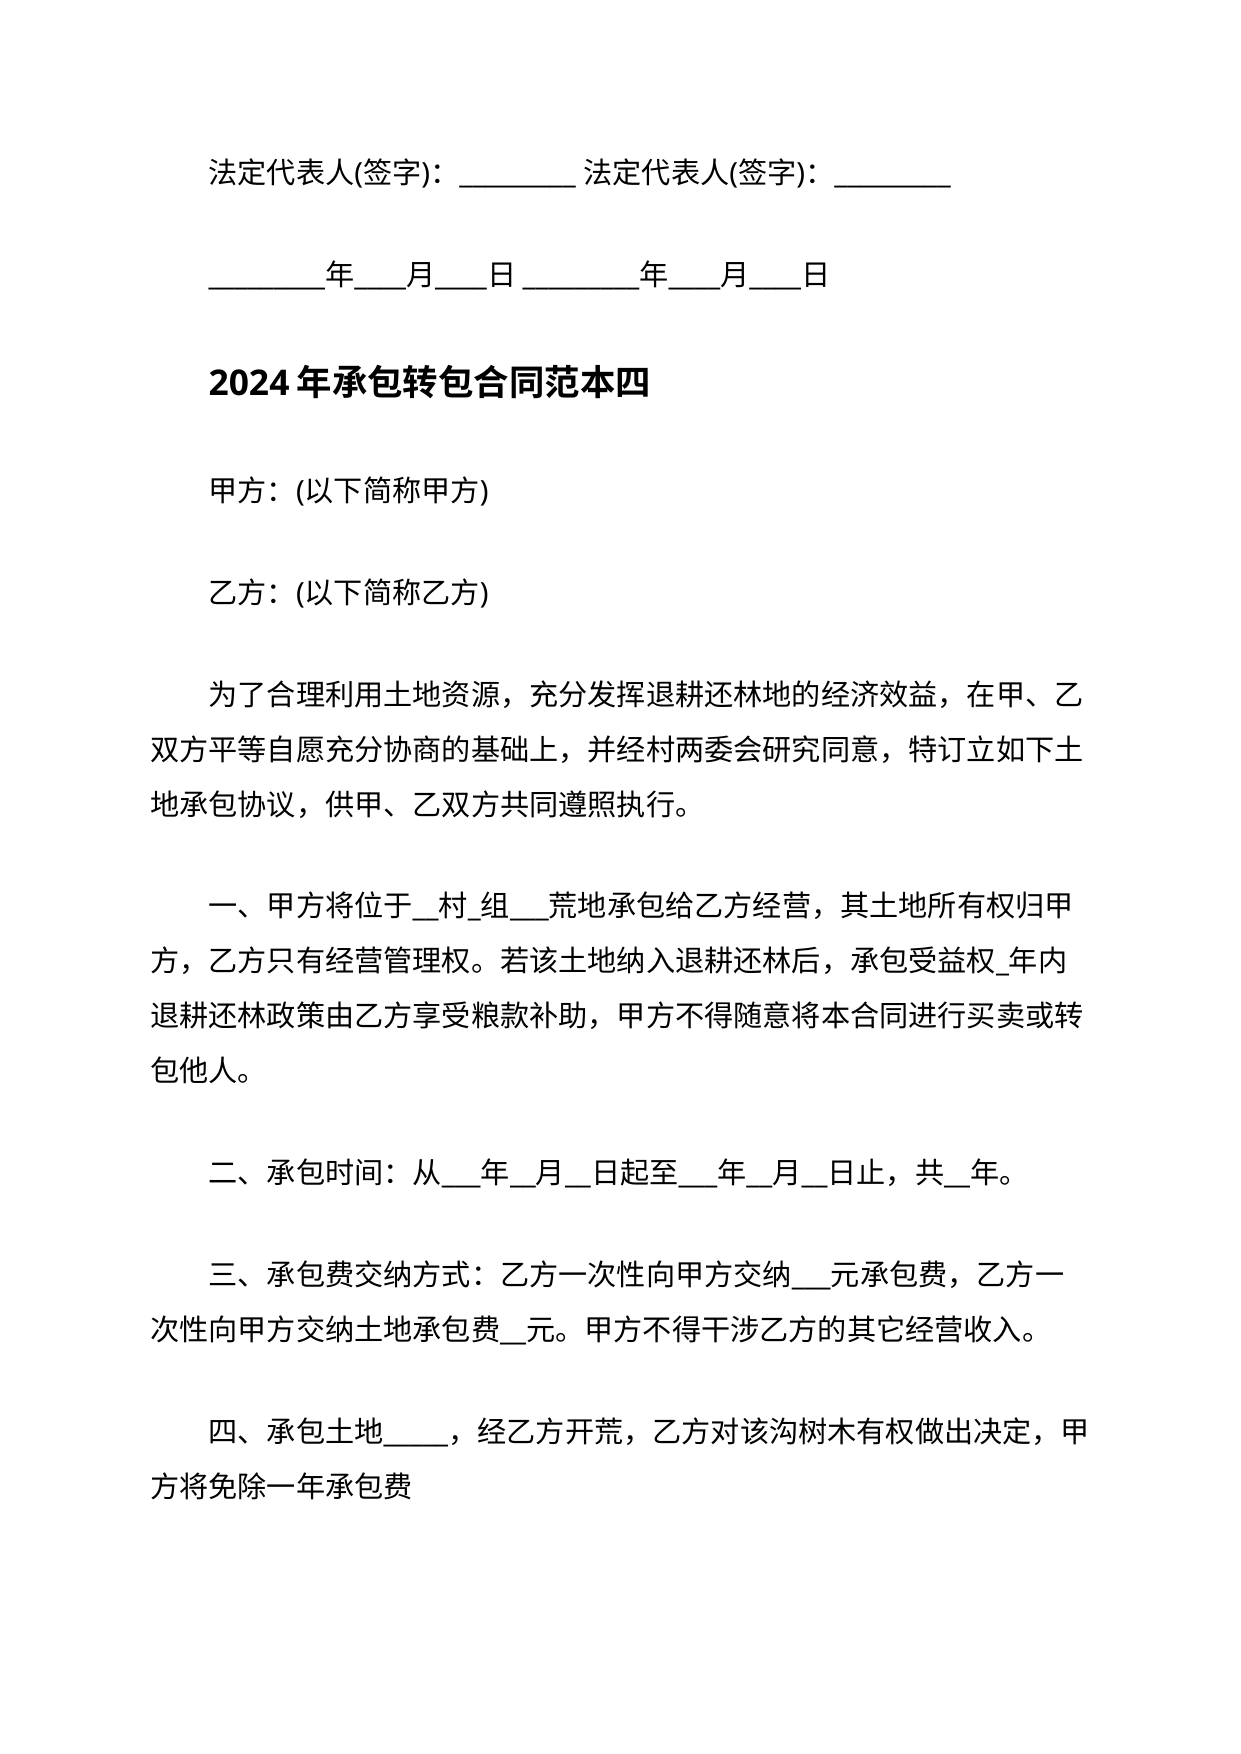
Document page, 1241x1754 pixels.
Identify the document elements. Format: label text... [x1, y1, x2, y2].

text 2024年承包转包合同范本四 [150, 354, 1090, 405]
text 二、承包时间：从___年__月__日起至___年__月__日止，共__年。 [150, 1150, 1090, 1192]
text _________年____月____日 _________年____月____日 [150, 252, 1090, 294]
text 四、承包土地_____，经乙方开荒，乙方对该沟树木有权做出决定，甲方将免除一年承包费 [150, 1409, 1090, 1506]
text 法定代表人(签字)：_________ 法定代表人(签字)：_________ [150, 150, 1090, 192]
text 乙方：(以下简称乙方) [150, 569, 1090, 612]
text 甲方：(以下简称甲方) [150, 467, 1090, 510]
text 为了合理利用土地资源，充分发挥退耕还林地的经济效益，在甲、乙双方平等自愿充分协商的基础上，并经村两委会研究同意，特订立如下土地承包协议，供甲、乙双方共同遵照执行。 [150, 671, 1090, 823]
text 一、甲方将位于__村_组___荒地承包给乙方经营，其土地所有权归甲方，乙方只有经营管理权。若该土地纳入退耕还林后，承包受益权_年内退耕还林政策由乙方享受粮款补助，甲方不得随意将本合同进行买卖或转包他人。 [150, 883, 1090, 1090]
text 三、承包费交纳方式：乙方一次性向甲方交纳___元承包费，乙方一次性向甲方交纳土地承包费__元。甲方不得干涉乙方的其它经营收入。 [150, 1252, 1090, 1349]
